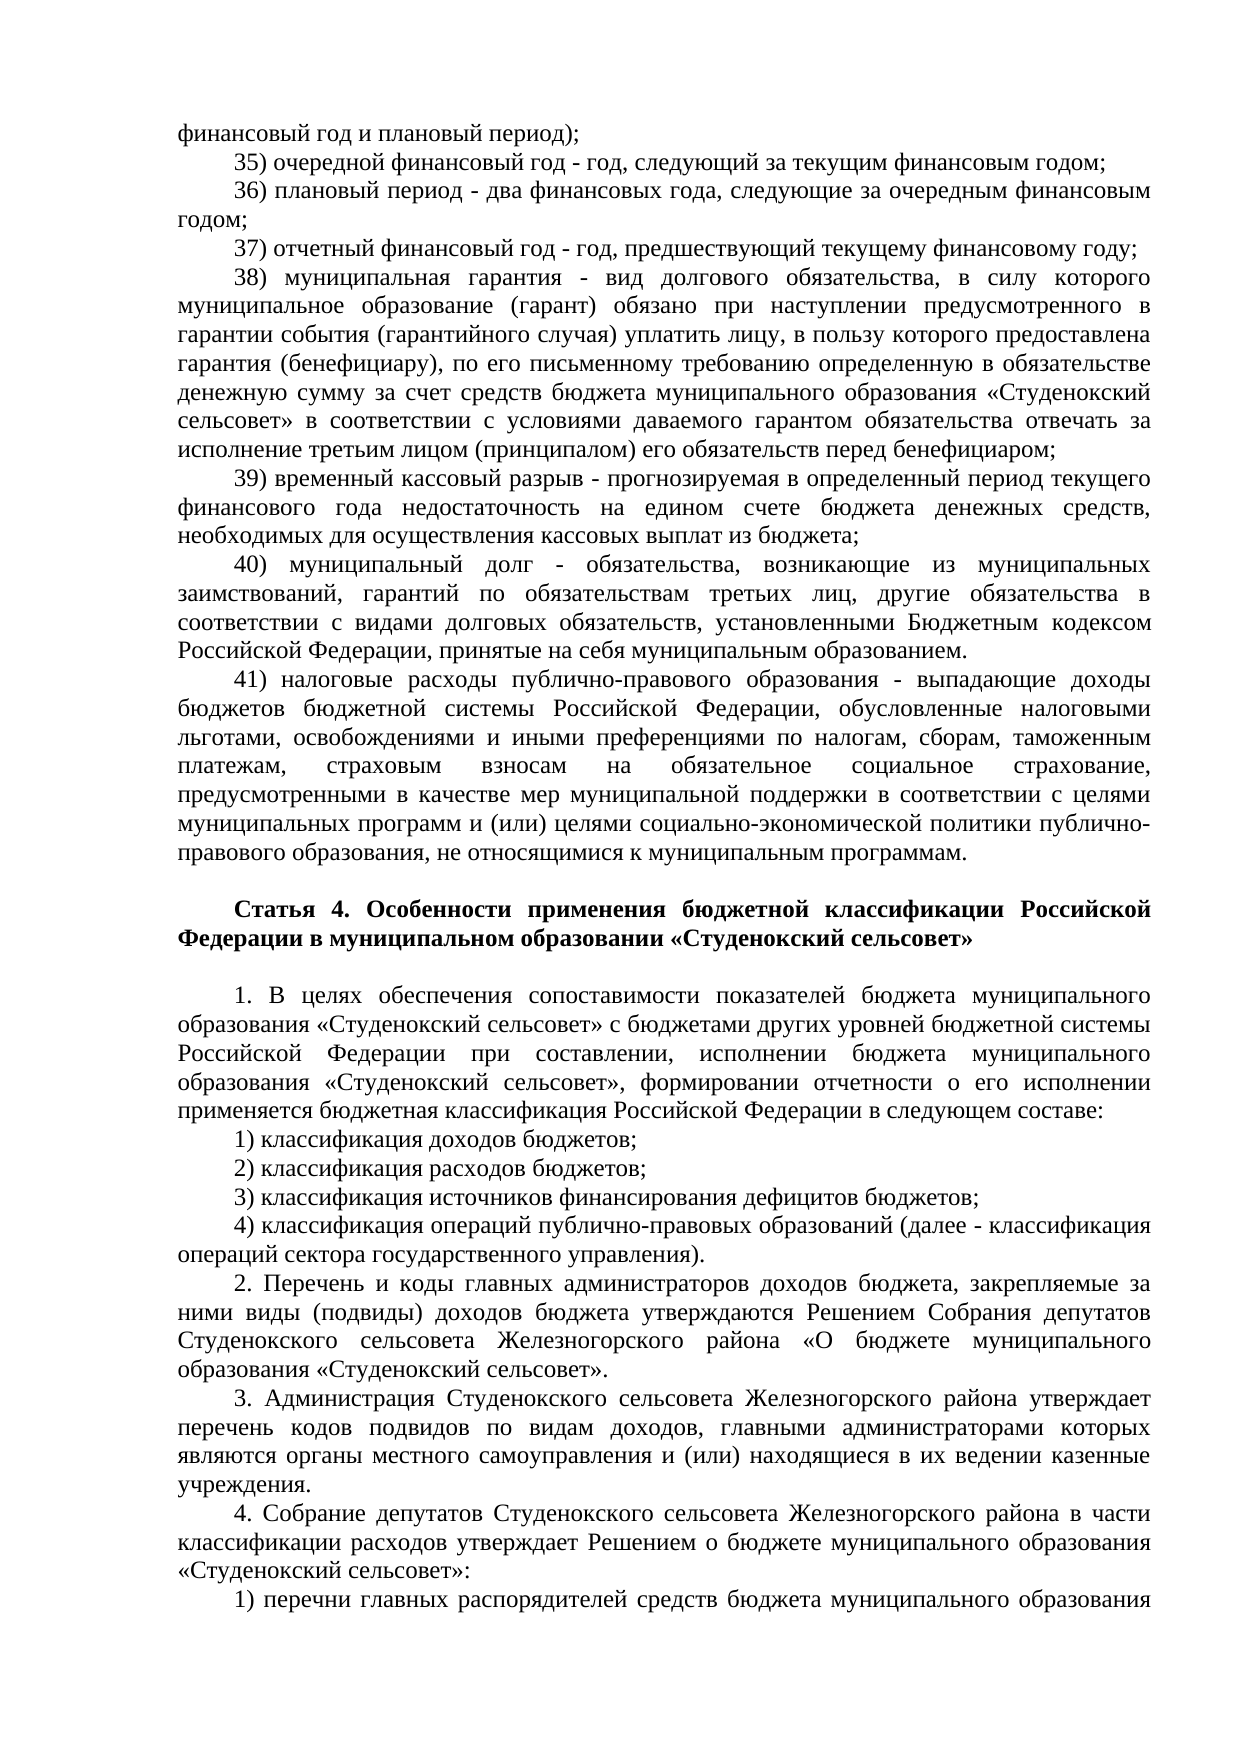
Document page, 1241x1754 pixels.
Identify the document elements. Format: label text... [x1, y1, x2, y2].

text 36) плановый период - два финансовых года, следующие за очередным финансовым годом; [177, 176, 1152, 233]
text 41) налоговые расходы публично-правового образования - выпадающие доходы бюджетов бюджетной системы Российской Федерации, обусловленные налоговыми льготами, освобождениями и иными преференциями по налогам, сборам, таможенным платежам, страховым взносам на обязательное социальное страхование, предусмотренными в качестве мер муниципальной поддержки в соответствии с целями муниципальных программ и (или) целями социально-экономической политики публично-правового образования, не относящимися к муниципальным программам. [177, 664, 1152, 866]
text 2) классификация расходов бюджетов; [177, 1153, 1152, 1182]
text 2. Перечень и коды главных администраторов доходов бюджета, закрепляемые за ними виды (подвиды) доходов бюджета утверждаются Решением Собрания депутатов Студенокского сельсовета Железногорского района «О бюджете муниципального образования «Студенокский сельсовет». [177, 1268, 1152, 1383]
text 1) классификация доходов бюджетов; [177, 1124, 1152, 1153]
text 1. В целях обеспечения сопоставимости показателей бюджета муниципального образования «Студенокский сельсовет» с бюджетами других уровней бюджетной системы Российской Федерации при составлении, исполнении бюджета муниципального образования «Студенокский сельсовет», формировании отчетности о его исполнении применяется бюджетная классификация Российской Федерации в следующем составе: [177, 981, 1152, 1124]
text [177, 118, 1152, 147]
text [177, 1584, 1152, 1613]
text 39) временный кассовый разрыв - прогнозируемая в определенный период текущего финансового года недостаточность на едином счете бюджета денежных средств, необходимых для осуществления кассовых выплат из бюджета; [177, 463, 1152, 549]
text 4. Собрание депутатов Студенокского сельсовета Железногорского района в части классификации расходов утверждает Решением о бюджете муниципального образования «Студенокский сельсовет»: [177, 1498, 1152, 1584]
text 4) классификация операций публично-правовых образований (далее - классификация операций сектора государственного управления). [177, 1211, 1152, 1268]
text 3) классификация источников финансирования дефицитов бюджетов; [177, 1182, 1152, 1211]
text 35) очередной финансовый год - год, следующий за текущим финансовым годом; [177, 147, 1152, 176]
text Статья 4. Особенности применения бюджетной классификации Российской Федерации в муниципальном образовании «Студенокский сельсовет» [177, 894, 1152, 952]
text 38) муниципальная гарантия - вид долгового обязательства, в силу которого муниципальное образование (гарант) обязано при наступлении предусмотренного в гарантии события (гарантийного случая) уплатить лицу, в пользу которого предоставлена гарантия (бенефициару), по его письменному требованию определенную в обязательстве денежную сумму за счет средств бюджета муниципального образования «Студенокский сельсовет» в соответствии с условиями даваемого гарантом обязательства отвечать за исполнение третьим лицом (принципалом) его обязательств перед бенефициаром; [177, 262, 1152, 463]
text 40) муниципальный долг - обязательства, возникающие из муниципальных заимствований, гарантий по обязательствам третьих лиц, другие обязательства в соответствии с видами долговых обязательств, установленными Бюджетным кодексом Российской Федерации, принятые на себя муниципальным образованием. [177, 549, 1152, 664]
text 3. Администрация Студенокского сельсовета Железногорского района утверждает перечень кодов подвидов по видам доходов, главными администраторами которых являются органы местного самоуправления и (или) находящиеся в их ведении казенные учреждения. [177, 1383, 1152, 1498]
text 37) отчетный финансовый год - год, предшествующий текущему финансовому году; [177, 233, 1152, 262]
